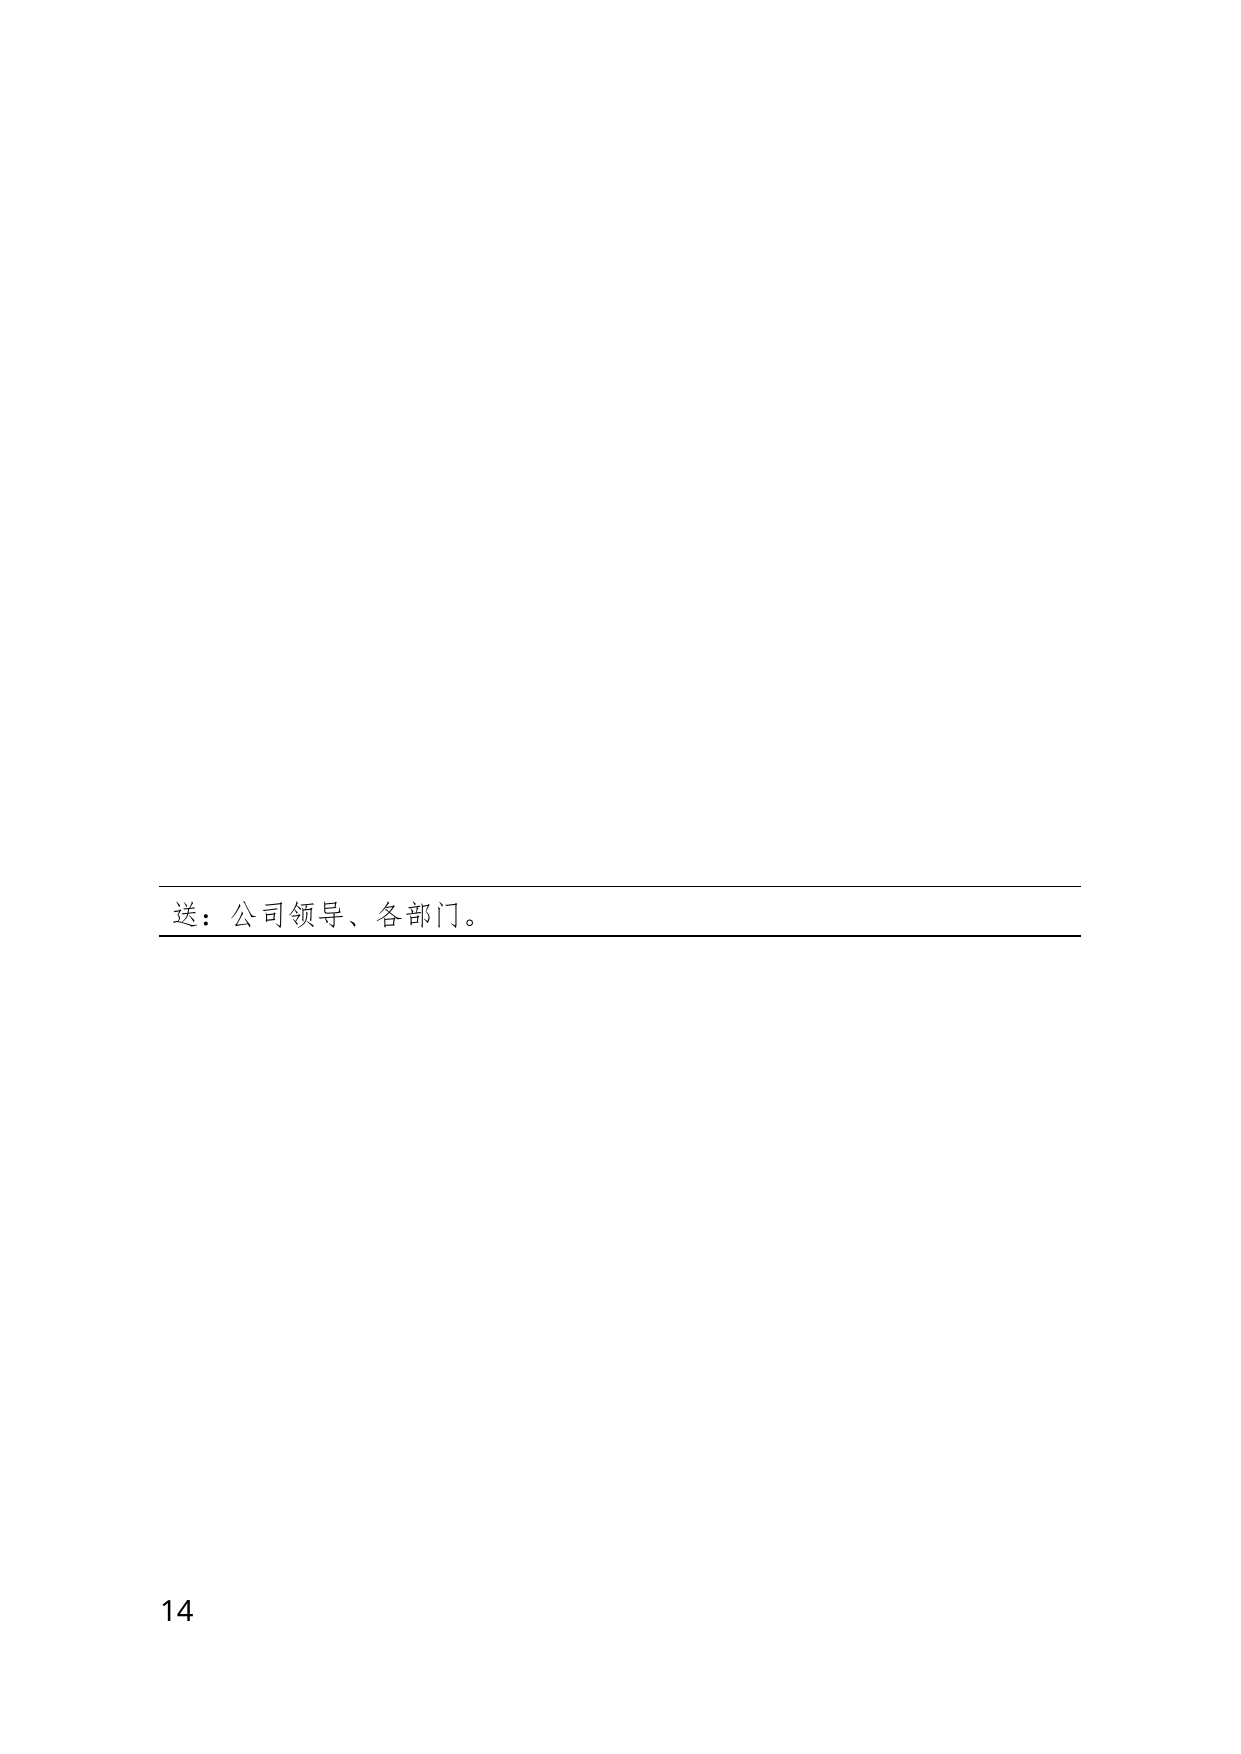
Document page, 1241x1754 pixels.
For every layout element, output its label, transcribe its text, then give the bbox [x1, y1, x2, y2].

table_header 送：公司领导、各部门。 [159, 887, 1081, 934]
